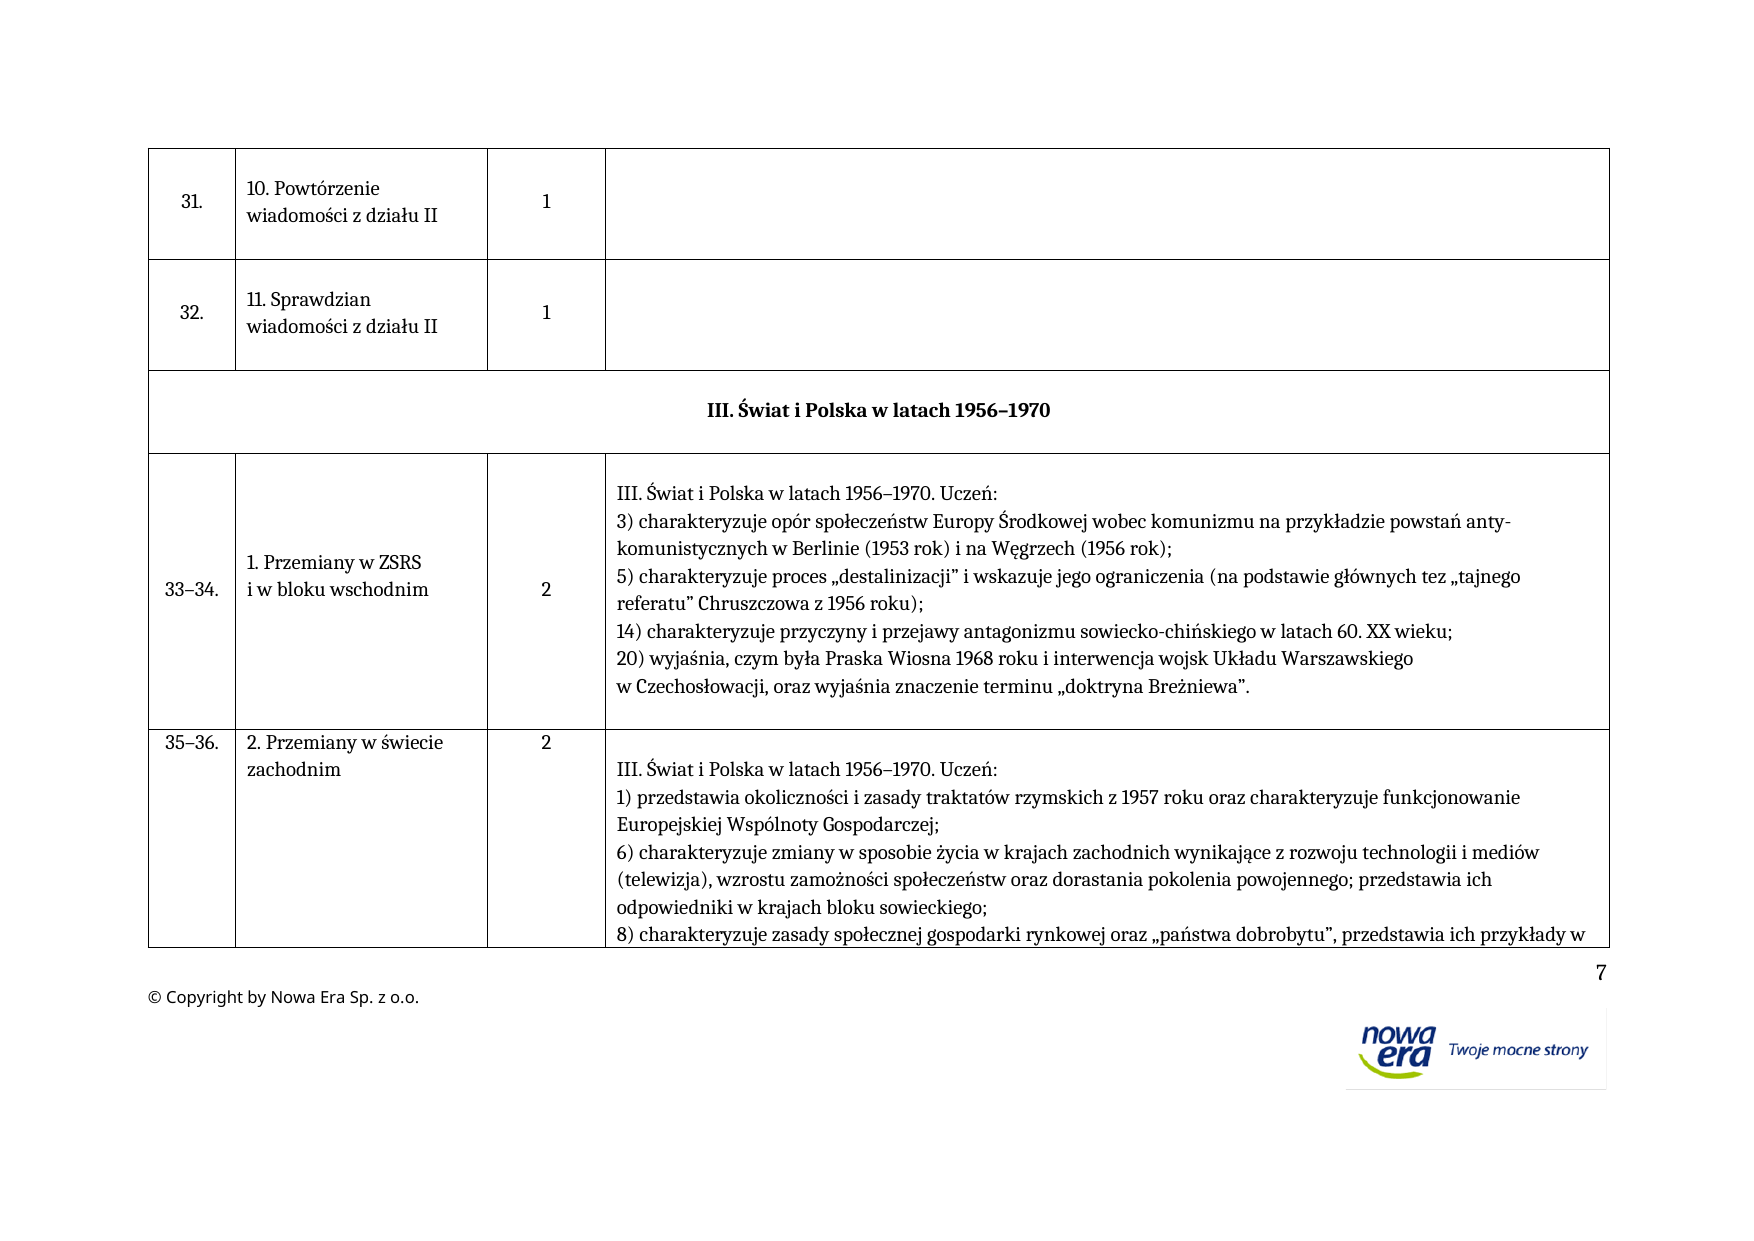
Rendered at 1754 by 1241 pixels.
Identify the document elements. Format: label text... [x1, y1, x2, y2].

table_cell III. Świat i Polska w latach 1956–1970 [149, 371, 1609, 453]
picture [1345, 1008, 1607, 1090]
table_cell 35–36. [149, 730, 235, 947]
table_cell 1 [488, 260, 605, 370]
table_cell 33–34. [149, 454, 235, 729]
table_cell 1. Przemiany w ZSRS i w bloku wschodnim [236, 454, 487, 729]
table_cell [606, 260, 1609, 370]
table_cell 10. Powtórzenie wiadomości z działu II [236, 149, 487, 259]
table_cell 1 [488, 149, 605, 259]
table_cell 31. [149, 149, 235, 259]
table_cell 2 [488, 454, 605, 729]
table_cell 11. Sprawdzian wiadomości z działu II [236, 260, 487, 370]
table_cell III. Świat i Polska w latach 1956–1970. Uczeń: 3) charakteryzuje opór społeczeństw Europy Środkowej wobec komunizmu na przykładzie powstań anty-komunistycznych w Berlinie (1953 rok) i na Węgrzech (1956 rok); 5) charakteryzuje proces „destalinizacji” i wskazuje jego ograniczenia (na podstawie głównych tez „tajnego referatu” Chruszczowa z 1956 roku); 14) charakteryzuje przyczyny i przejawy antagonizmu sowiecko-chińskiego w latach 60. XX wieku; 20) wyjaśnia, czym była Praska Wiosna 1968 roku i interwencja wojsk Układu Warszawskiego w Czechosłowacji, oraz wyjaśnia znaczenie terminu „doktryna Breżniewa”. [606, 454, 1609, 729]
table_cell 2. Przemiany w świecie zachodnim [236, 730, 487, 947]
table_cell [606, 149, 1609, 259]
table_cell 32. [149, 260, 235, 370]
table_cell 2 [488, 730, 605, 947]
